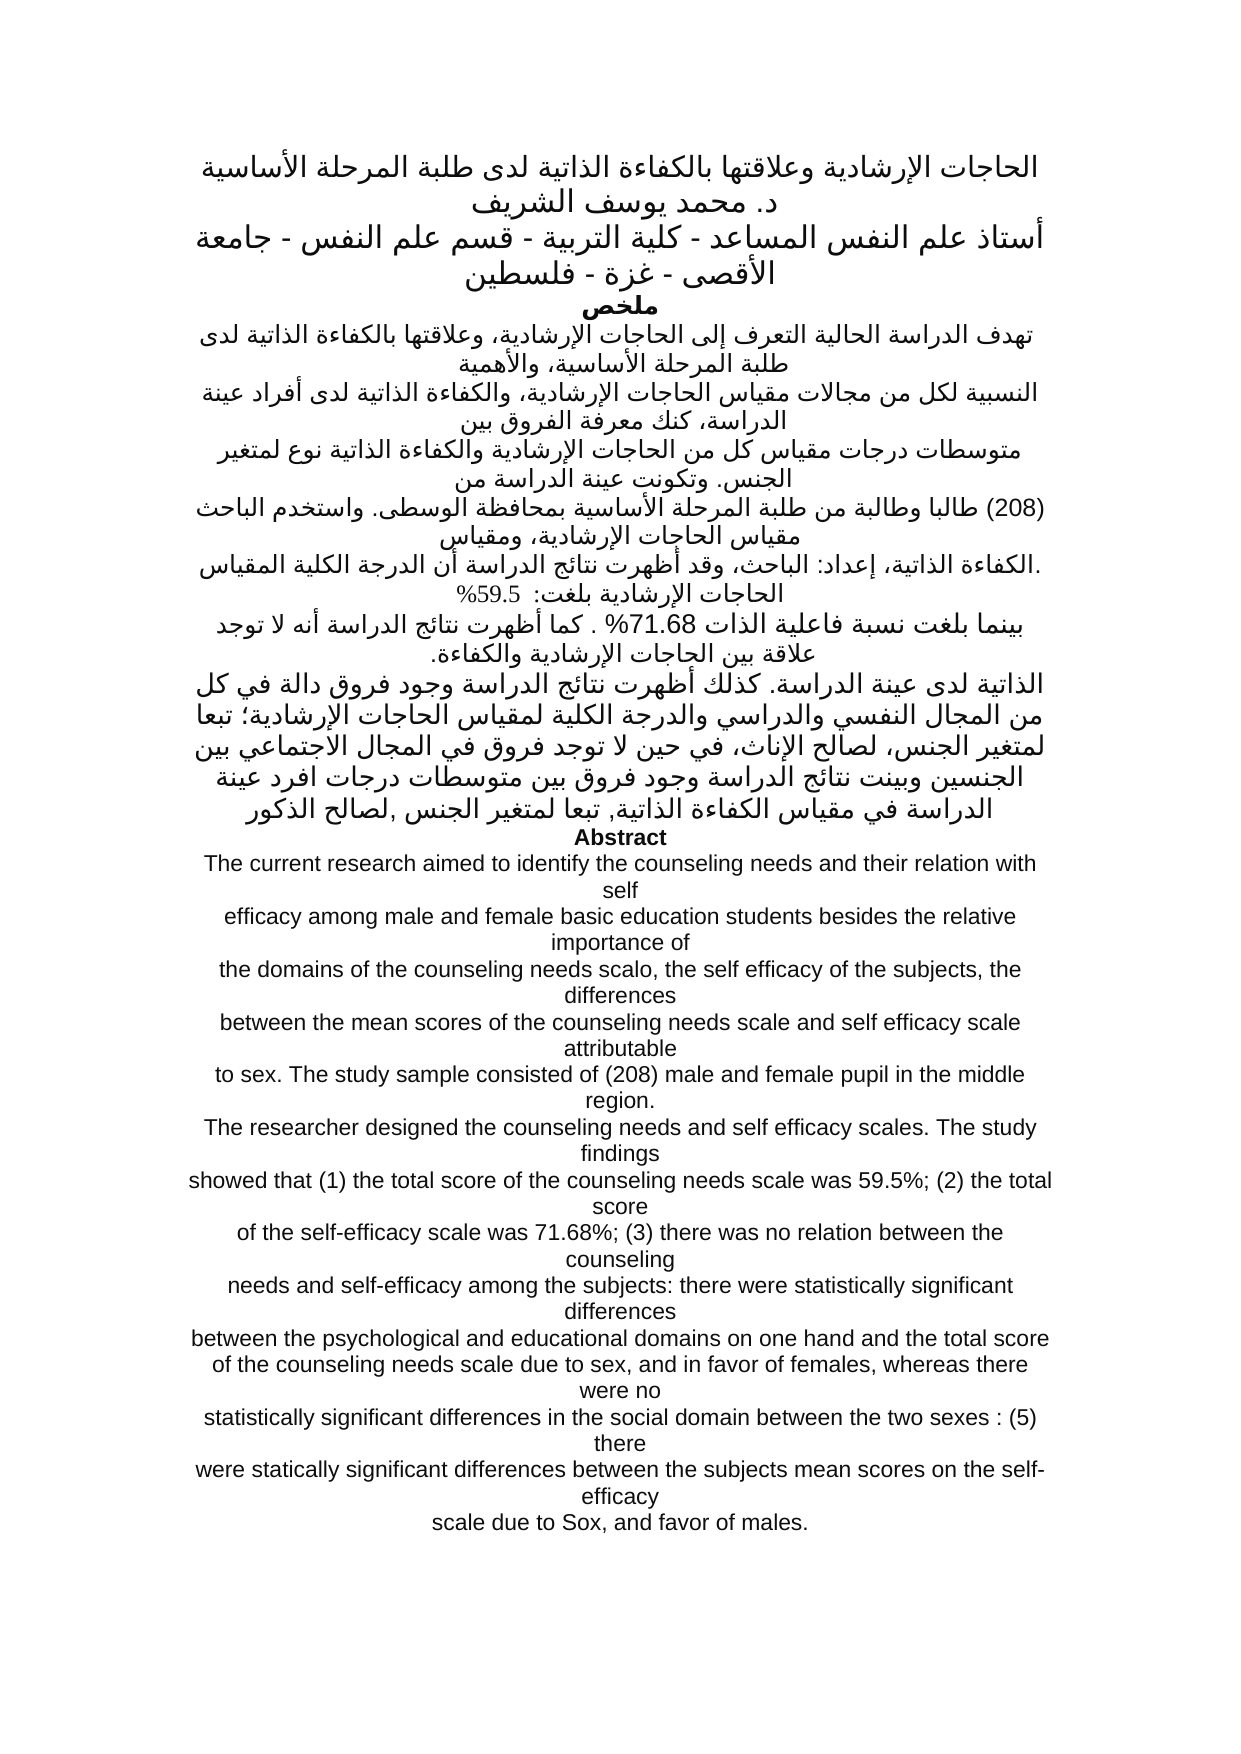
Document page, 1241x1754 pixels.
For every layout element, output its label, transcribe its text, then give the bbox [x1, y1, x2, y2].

text of the self-efficacy scale was 71.68%; (3) there was no relation between the counseling [187, 1219, 1053, 1272]
text أستاذ علم النفس المساعد - كلية التربية - قسم علم النفس - جامعة الأقصى - غزة - فلسطين [187, 219, 1053, 291]
text Abstract [187, 824, 1053, 850]
text the domains of the counseling needs scalo, the self efficacy of the subjects, the differences [187, 956, 1053, 1008]
text .الكفاءة الذاتية، إعداد: الباحث، وقد أظهرت نتائج الدراسة أن الدرجة الكلية المقياس الحاجات الإرشادية بلغت: 59.5% [187, 550, 1053, 608]
text (208) طالبا وطالبة من طلبة المرحلة الأساسية بمحافظة الوسطی. واستخدم الباحث مقياس الحاجات الإرشادية، ومقياس [187, 493, 1053, 550]
text متوسطات درجات مقياس كل من الحاجات الإرشادية والكفاءة الذاتية نوع لمتغير الجنس. وتكونت عينة الدراسة من [187, 435, 1053, 493]
text between the psychological and educational domains on one hand and the total score of the counseling needs scale due to sex, and in favor of females, whereas there were no [187, 1325, 1053, 1404]
text to sex. The study sample consisted of (208) male and female pupil in the middle region. [187, 1061, 1053, 1114]
text The researcher designed the counseling needs and self efficacy scales. The study findings [187, 1114, 1053, 1167]
text needs and self-efficacy among the subjects: there were statistically significant differences [187, 1272, 1053, 1325]
text The current research aimed to identify the counseling needs and their relation with self [187, 850, 1053, 903]
text د. محمد يوسف الشريف [187, 183, 1053, 219]
text efficacy among male and female basic education students besides the relative importance of [187, 903, 1053, 956]
text الذاتية لدى عينة الدراسة. كذلك أظهرت نتائج الدراسة وجود فروق دالة في كل من المجال النفسي والدراسي والدرجة الكلية لمقياس الحاجات الإرشادية؛ تبعا لمتغير الجنس، لصالح الإناث، في حين لا توجد فروق في المجال الاجتماعي بين [187, 668, 1053, 761]
text الحاجات الإرشادية وعلاقتها بالكفاءة الذاتية لدى طلبة المرحلة الأساسية [187, 150, 1053, 183]
text between the mean scores of the counseling needs scale and self efficacy scale attributable [187, 1008, 1053, 1061]
text statistically significant differences in the social domain between the two sexes : (5) there [187, 1404, 1053, 1456]
text النسبية لكل من مجالات مقياس الحاجات الإرشادية، والكفاءة الذاتية لدى أفراد عينة الدراسة، كنك معرفة الفروق بين [187, 378, 1053, 435]
text ملخص [187, 291, 1053, 320]
text showed that (1) the total score of the counseling needs scale was 59.5%; (2) the total score [187, 1167, 1053, 1219]
text بينما بلغت نسبة فاعلية الذات 71.68% . كما أظهرت نتائج الدراسة أنه لا توجد علاقة بين الحاجات الإرشادية والكفاءة. [187, 608, 1053, 668]
text الجنسين وبينت نتائج الدراسة وجود فروق بين متوسطات درجات افرد عينة الدراسة في مقياس الكفاءة الذاتية, تبعا لمتغير الجنس ,لصالح الذكور [187, 761, 1053, 824]
text were statically significant differences between the subjects mean scores on the self-efficacy [187, 1456, 1053, 1509]
text scale due to Sox, and favor of males. [187, 1509, 1053, 1536]
text تهدف الدراسة الحالية التعرف إلى الحاجات الإرشادية، وعلاقتها بالكفاءة الذاتية لدى طلبة المرحلة الأساسية، والأهمية [187, 320, 1053, 378]
